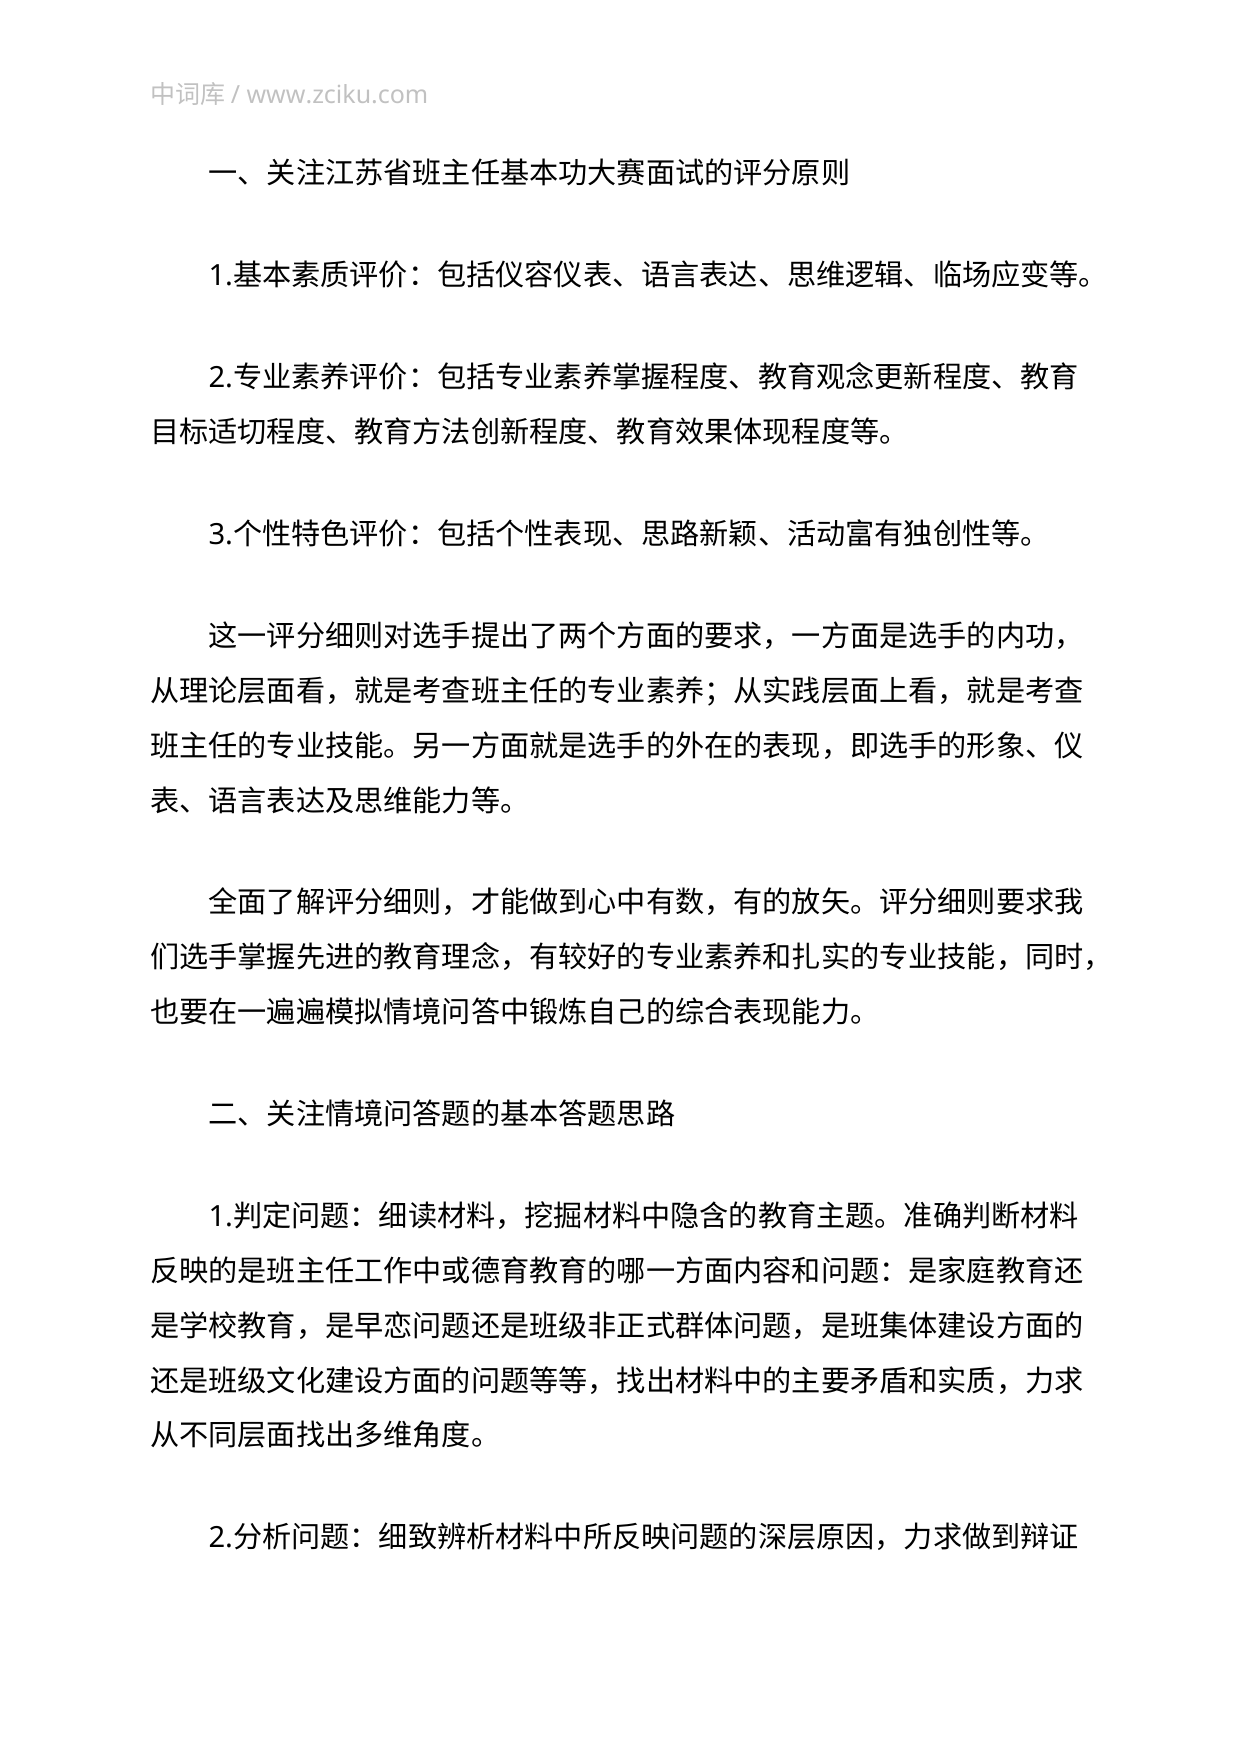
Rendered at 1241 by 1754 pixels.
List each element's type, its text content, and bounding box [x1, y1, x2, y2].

text 1.基本素质评价：包括仪容仪表、语言表达、思维逻辑、临场应变等。 [150, 252, 1090, 294]
text 1.判定问题：细读材料，挖掘材料中隐含的教育主题。准确判断材料反映的是班主任工作中或德育教育的哪一方面内容和问题：是家庭教育还是学校教育，是早恋问题还是班级非正式群体问题，是班集体建设方面的还是班级文化建设方面的问题等等，找出材料中的主要矛盾和实质，力求从不同层面找出多维角度。 [150, 1192, 1090, 1454]
text 全面了解评分细则，才能做到心中有数，有的放矢。评分细则要求我们选手掌握先进的教育理念，有较好的专业素养和扎实的专业技能，同时，也要在一遍遍模拟情境问答中锻炼自己的综合表现能力。 [150, 879, 1090, 1031]
text 二、关注情境问答题的基本答题思路 [150, 1091, 1090, 1133]
text 这一评分细则对选手提出了两个方面的要求，一方面是选手的内功，从理论层面看，就是考查班主任的专业素养；从实践层面上看，就是考查班主任的专业技能。另一方面就是选手的外在的表现，即选手的形象、仪表、语言表达及思维能力等。 [150, 612, 1090, 819]
text 2.专业素养评价：包括专业素养掌握程度、教育观念更新程度、教育目标适切程度、教育方法创新程度、教育效果体现程度等。 [150, 354, 1090, 451]
text 一、关注江苏省班主任基本功大赛面试的评分原则 [150, 150, 1090, 192]
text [150, 1514, 1090, 1556]
text 3.个性特色评价：包括个性表现、思路新颖、活动富有独创性等。 [150, 511, 1090, 553]
